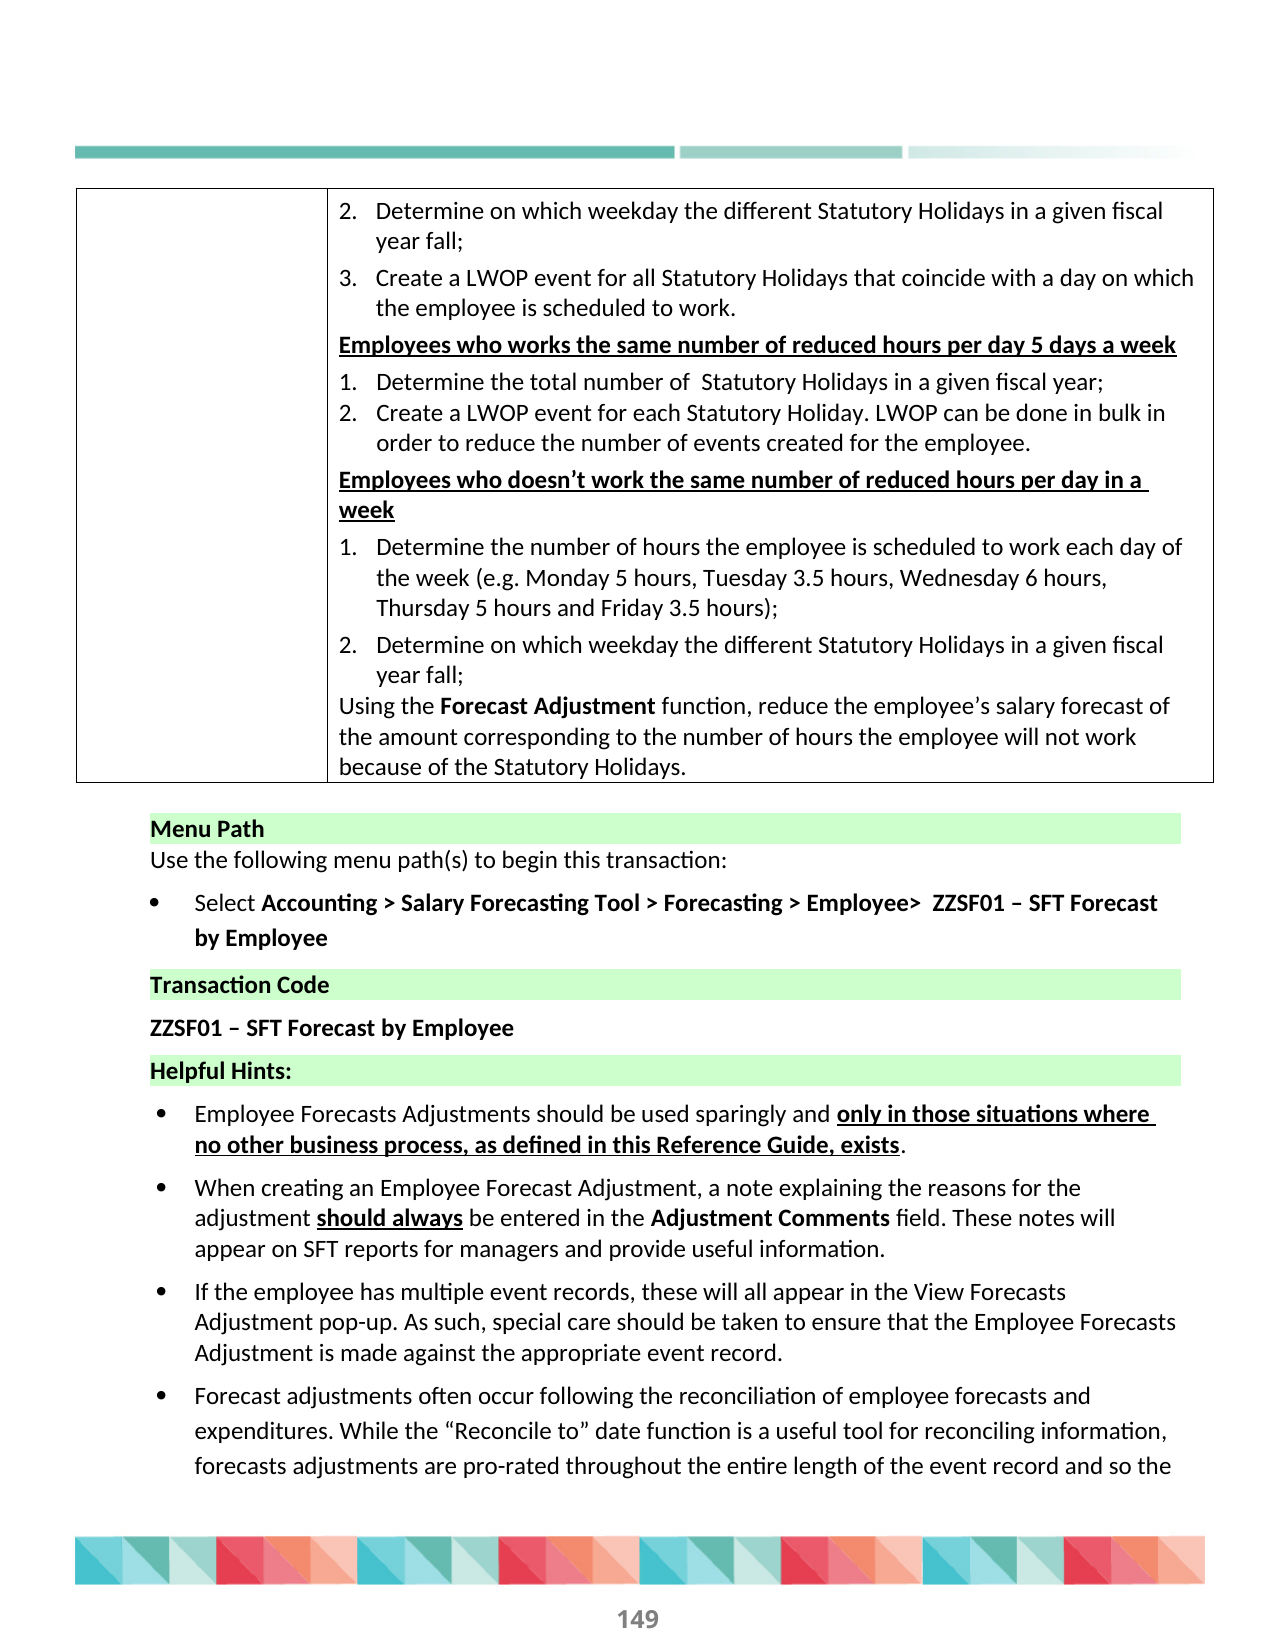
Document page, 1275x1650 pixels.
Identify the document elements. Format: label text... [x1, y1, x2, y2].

list Employee Forecasts Adjustments should be used sparingly and only in those situations where no other business process, as defined in this Reference Guide, exists. [157, 1098, 1181, 1159]
text ZZSF01 – SFT Forecast by Employee [150, 1012, 1181, 1043]
text Use the following menu path(s) to begin this transaction: [150, 844, 1181, 874]
list When creating an Employee Forecast Adjustment, a note explaining the reasons for the adjustment should always be entered in the Adjustment Comments field. These notes will appear on SFT reports for managers and provide useful information. [157, 1172, 1181, 1263]
text Helpful Hints: [150, 1055, 1181, 1086]
list If the employee has multiple event records, these will all appear in the View Forecasts Adjustment pop-up. As such, special care should be taken to ensure that the Employee Forecasts Adjustment is made against the appropriate event record. [157, 1276, 1181, 1367]
text Transaction Code [150, 969, 1181, 1000]
picture [0, 1481, 1275, 1650]
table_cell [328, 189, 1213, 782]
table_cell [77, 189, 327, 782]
picture [0, 136, 1275, 170]
text Menu Path [150, 813, 1181, 844]
list Select Accounting > Salary Forecasting Tool > Forecasting > Employee> ZZSF01 – SFT Forecast by Employee [150, 887, 1181, 952]
